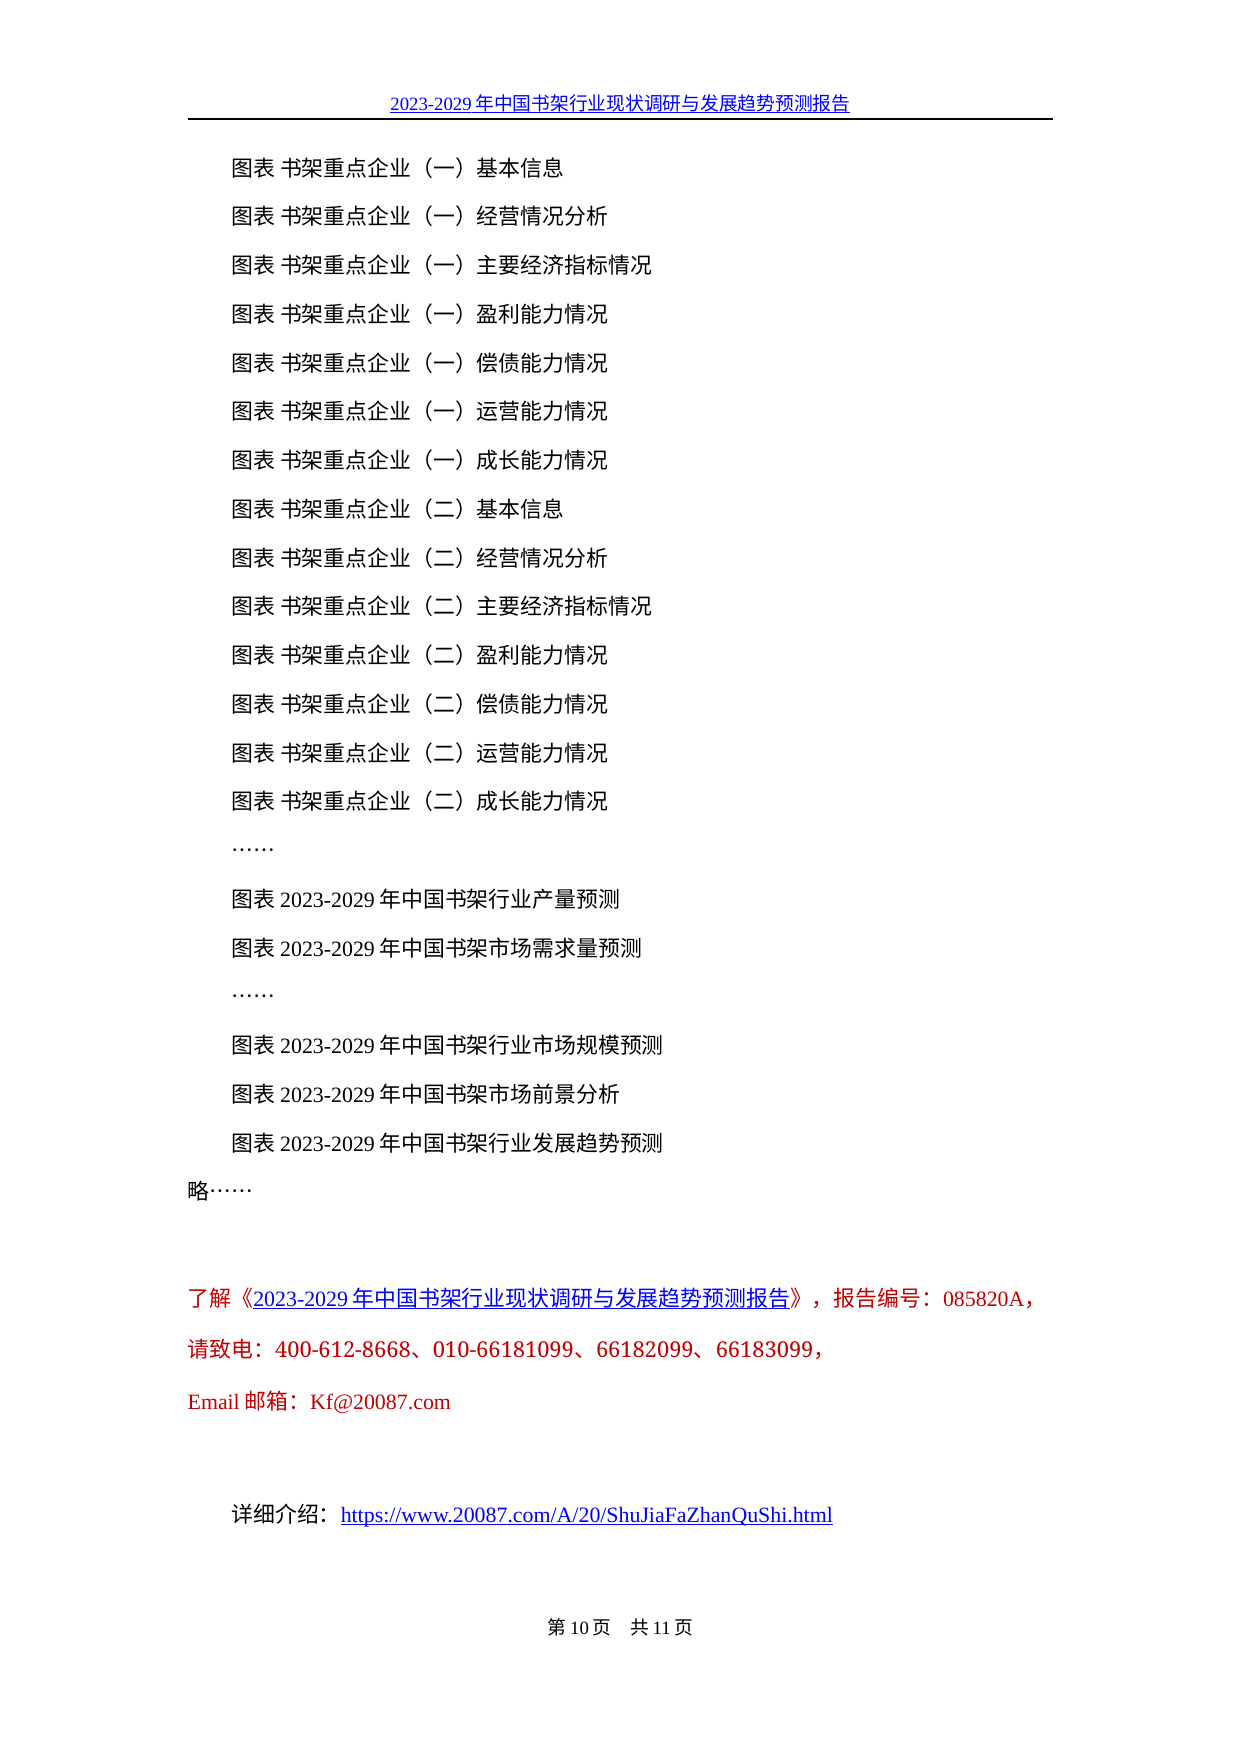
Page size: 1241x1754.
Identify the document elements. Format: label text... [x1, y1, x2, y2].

text 了解《2023-2029年中国书架行业现状调研与发展趋势预测报告》，报告编号：085820A， [187, 1280, 1053, 1313]
text 请致电：400-612-8668、010-66181099、66182099、66183099， [187, 1332, 1053, 1364]
text Email邮箱：Kf@20087.com [187, 1383, 1053, 1416]
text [187, 150, 1053, 1206]
text 详细介绍：https://www.20087.com/A/20/ShuJiaFaZhanQuShi.html [187, 1496, 1053, 1529]
